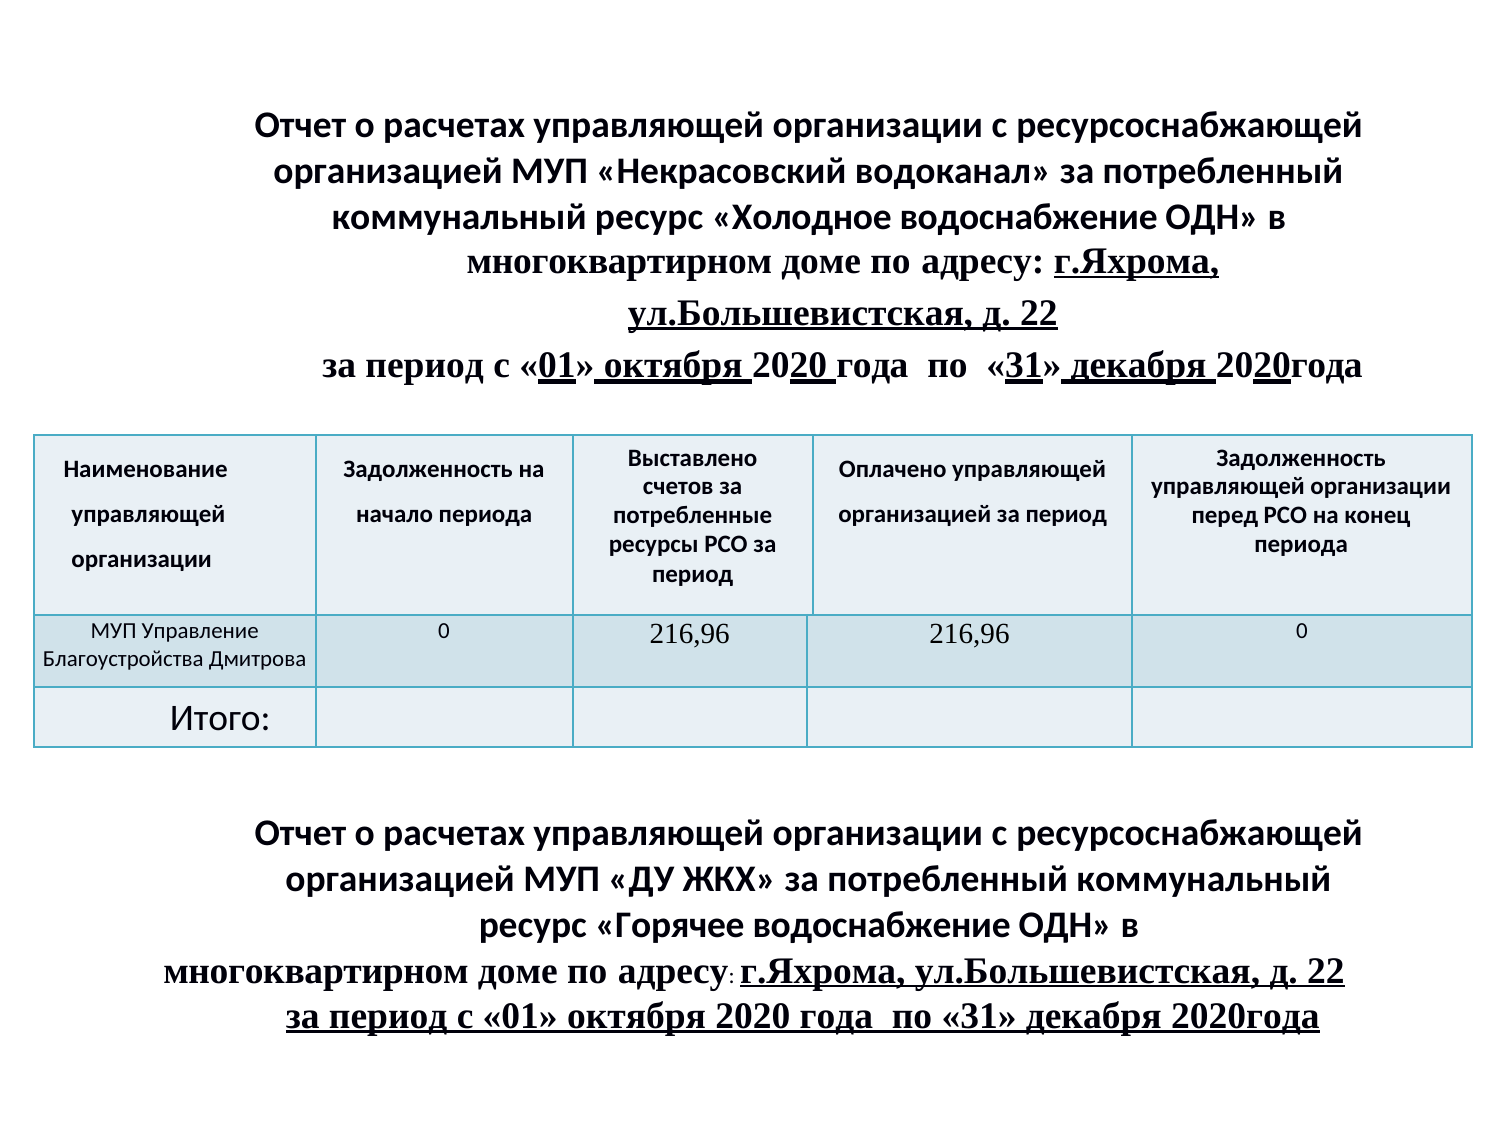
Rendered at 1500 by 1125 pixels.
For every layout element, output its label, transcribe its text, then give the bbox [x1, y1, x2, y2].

table_cell 0 [317, 616, 572, 686]
table_cell [808, 688, 1131, 746]
table_header Оплачено управляющей организацией за период [814, 436, 1131, 614]
table_cell МУП Управление Благоустройства Дмитрова [35, 616, 315, 686]
text Отчет о расчетах управляющей организации с ресурсоснабжающей организацией МУП «Некрасовский водоканал» за потребленный коммунальный ресурс «Холодное водоснабжение ОДН» в [240, 101, 1377, 238]
table_cell [317, 688, 572, 746]
table_cell Итого: [35, 688, 315, 746]
table_header Выставлено счетов за потребленные ресурсы РСО за период [574, 436, 812, 614]
table_cell 216,96 [808, 616, 1131, 686]
table_header Наименование управляющей организации [35, 436, 315, 614]
text Отчет о расчетах управляющей организации с ресурсоснабжающей организацией МУП «ДУ ЖКХ» за потребленный коммунальный ресурс «Горячее водоснабжение ОДН» в [240, 809, 1377, 946]
text многоквартирном доме по адресу: г.Яхрома, ул.Большевистская, д. 22 [308, 239, 1377, 333]
table_cell 0 [1133, 616, 1471, 686]
table_cell [574, 688, 806, 746]
table_header Задолженность на начало периода [317, 436, 572, 614]
table_cell [1133, 688, 1471, 746]
text за период с «01» октября 2020 года по «31» декабря 2020года [308, 342, 1377, 385]
text за период с «01» октября 2020 года по «31» декабря 2020года [25, 993, 1374, 1036]
table_header Задолженность управляющей организации перед РСО на конец периода [1133, 436, 1471, 614]
text многоквартирном доме по адресу: г.Яхрома, ул.Большевистская, д. 22 [25, 948, 1374, 991]
table_cell 216,96 [574, 616, 806, 686]
